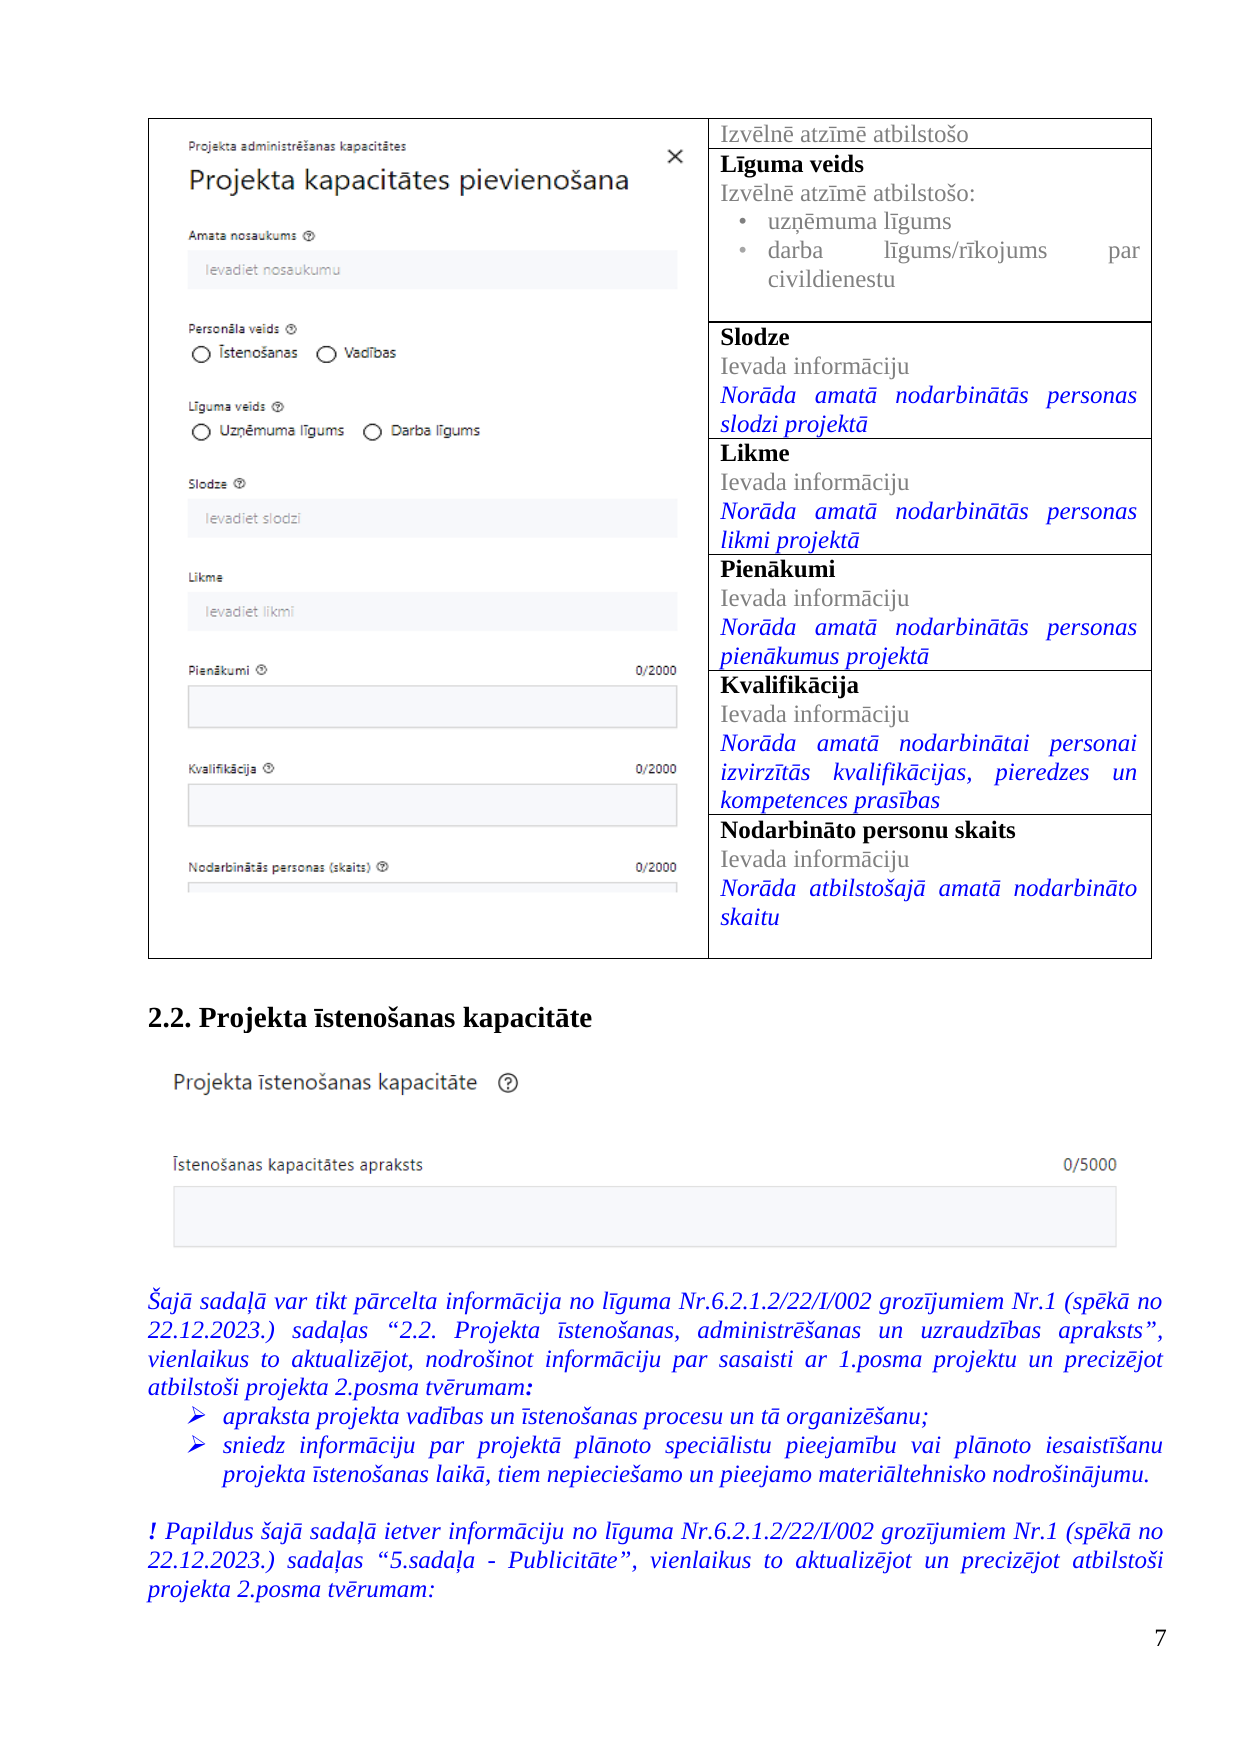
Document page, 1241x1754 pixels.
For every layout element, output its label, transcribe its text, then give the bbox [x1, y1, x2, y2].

table_cell Pienākumi Ievada informāciju Norāda amatā nodarbinātās personas pienākumus projektā [709, 555, 1151, 669]
table_cell Kvalifikācija Ievada informāciju Norāda amatā nodarbinātai personai izvirzītās kvalifikācijas, pieredzes un kompetences prasības [709, 671, 1151, 814]
table_cell Slodze Ievada informāciju Norāda amatā nodarbinātās personas slodzi projektā [709, 323, 1151, 437]
list apraksta projekta vadības un īstenošanas procesu un tā organizēšanu; [185, 1401, 1167, 1430]
table_cell Likme Ievada informāciju Norāda amatā nodarbinātās personas likmi projektā [709, 439, 1151, 553]
table_cell Līguma veids Izvēlnē atzīmē atbilstošo: uzņēmuma līgums darba līgums/rīkojums par civildienestu [709, 149, 1151, 321]
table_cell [709, 119, 1151, 148]
subtitle 2.2. Projekta īstenošanas kapacitāte [148, 1000, 1167, 1033]
table_cell Nodarbināto personu skaits Ievada informāciju Norāda atbilstošajā amatā nodarbināto skaitu [709, 815, 1151, 957]
list sniedz informāciju par projektā plānoto speciālistu pieejamību vai plānoto iesaistīšanu projekta īstenošanas laikā, tiem nepieciešamo un pieejamo materiāltehnisko nodrošinājumu. [185, 1430, 1167, 1487]
picture [147, 1033, 1152, 1287]
picture [167, 119, 690, 929]
text Šajā sadaļā var tikt pārcelta informācija no līguma Nr.6.2.1.2/22/I/002 grozījumiem Nr.1 (spēkā no 22.12.2023.) sadaļas “2.2. Projekta īstenošanas, administrēšanas un uzraudzības apraksts”, vienlaikus to aktualizējot, nodrošinot informāciju par sasaisti ar 1.posma projektu un precizējot atbilstoši projekta 2.posma tvērumam: [148, 1286, 1167, 1401]
text ! Papildus šajā sadaļā ietver informāciju no līguma Nr.6.2.1.2/22/I/002 grozījumiem Nr.1 (spēkā no 22.12.2023.) sadaļas “5.sadaļa - Publicitāte”, vienlaikus to aktualizējot un precizējot atbilstoši projekta 2.posma tvērumam: [148, 1516, 1167, 1602]
